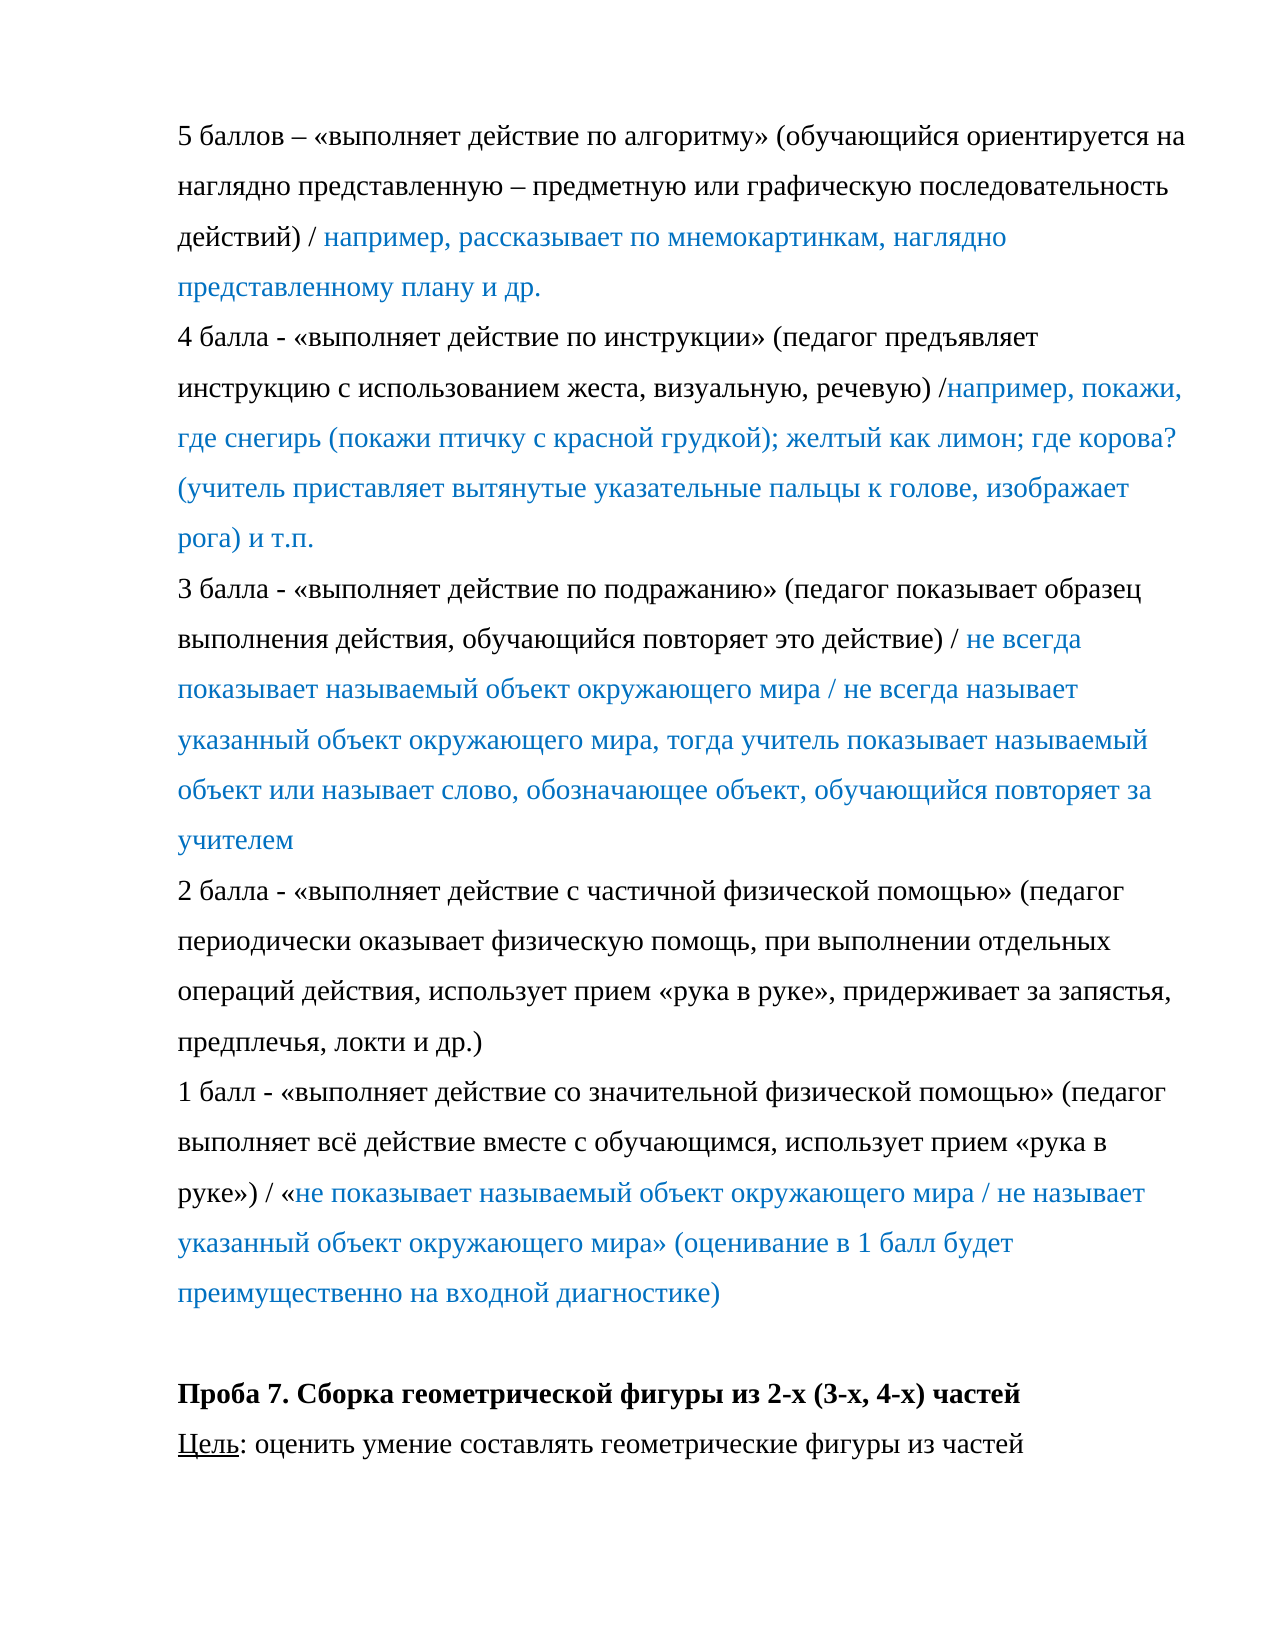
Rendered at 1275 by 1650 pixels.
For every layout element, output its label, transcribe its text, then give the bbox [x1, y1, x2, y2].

text Цель: оценить умение составлять геометрические фигуры из частей [177, 1426, 1186, 1460]
text 4 балла - «выполняет действие по инструкции» (педагог предъявляет инструкцию с использованием жеста, визуальную, речевую) /например, покажи, где снегирь (покажи птичку с красной грудкой); желтый как лимон; где корова? (учитель приставляет вытянутые указательные пальцы к голове, изображает рога) и т.п. [177, 319, 1186, 554]
text 1 балл - «выполняет действие со значительной физической помощью» (педагог выполняет всё действие вместе с обучающимся, использует прием «рука в руке») / «не показывает называемый объект окружающего мира / не называет указанный объект окружающего мира» (оценивание в 1 балл будет преимущественно на входной диагностике) [177, 1074, 1186, 1309]
text 3 балла - «выполняет действие по подражанию» (педагог показывает образец выполнения действия, обучающийся повторяет это действие) / не всегда показывает называемый объект окружающего мира / не всегда называет указанный объект окружающего мира, тогда учитель показывает называемый объект или называет слово, обозначающее объект, обучающийся повторяет за учителем [177, 571, 1186, 856]
text 2 балла - «выполняет действие с частичной физической помощью» (педагог периодически оказывает физическую помощь, при выполнении отдельных операций действия, использует прием «рука в руке», придерживает за запястья, предплечья, локти и др.) [177, 873, 1186, 1057]
text Проба 7. Сборка геометрической фигуры из 2-х (3-х, 4-х) частей [177, 1376, 1186, 1409]
text 5 баллов – «выполняет действие по алгоритму» (обучающийся ориентируется на наглядно представленную – предметную или графическую последовательность действий) / например, рассказывает по мнемокартинкам, наглядно представленному плану и др. [177, 118, 1186, 303]
